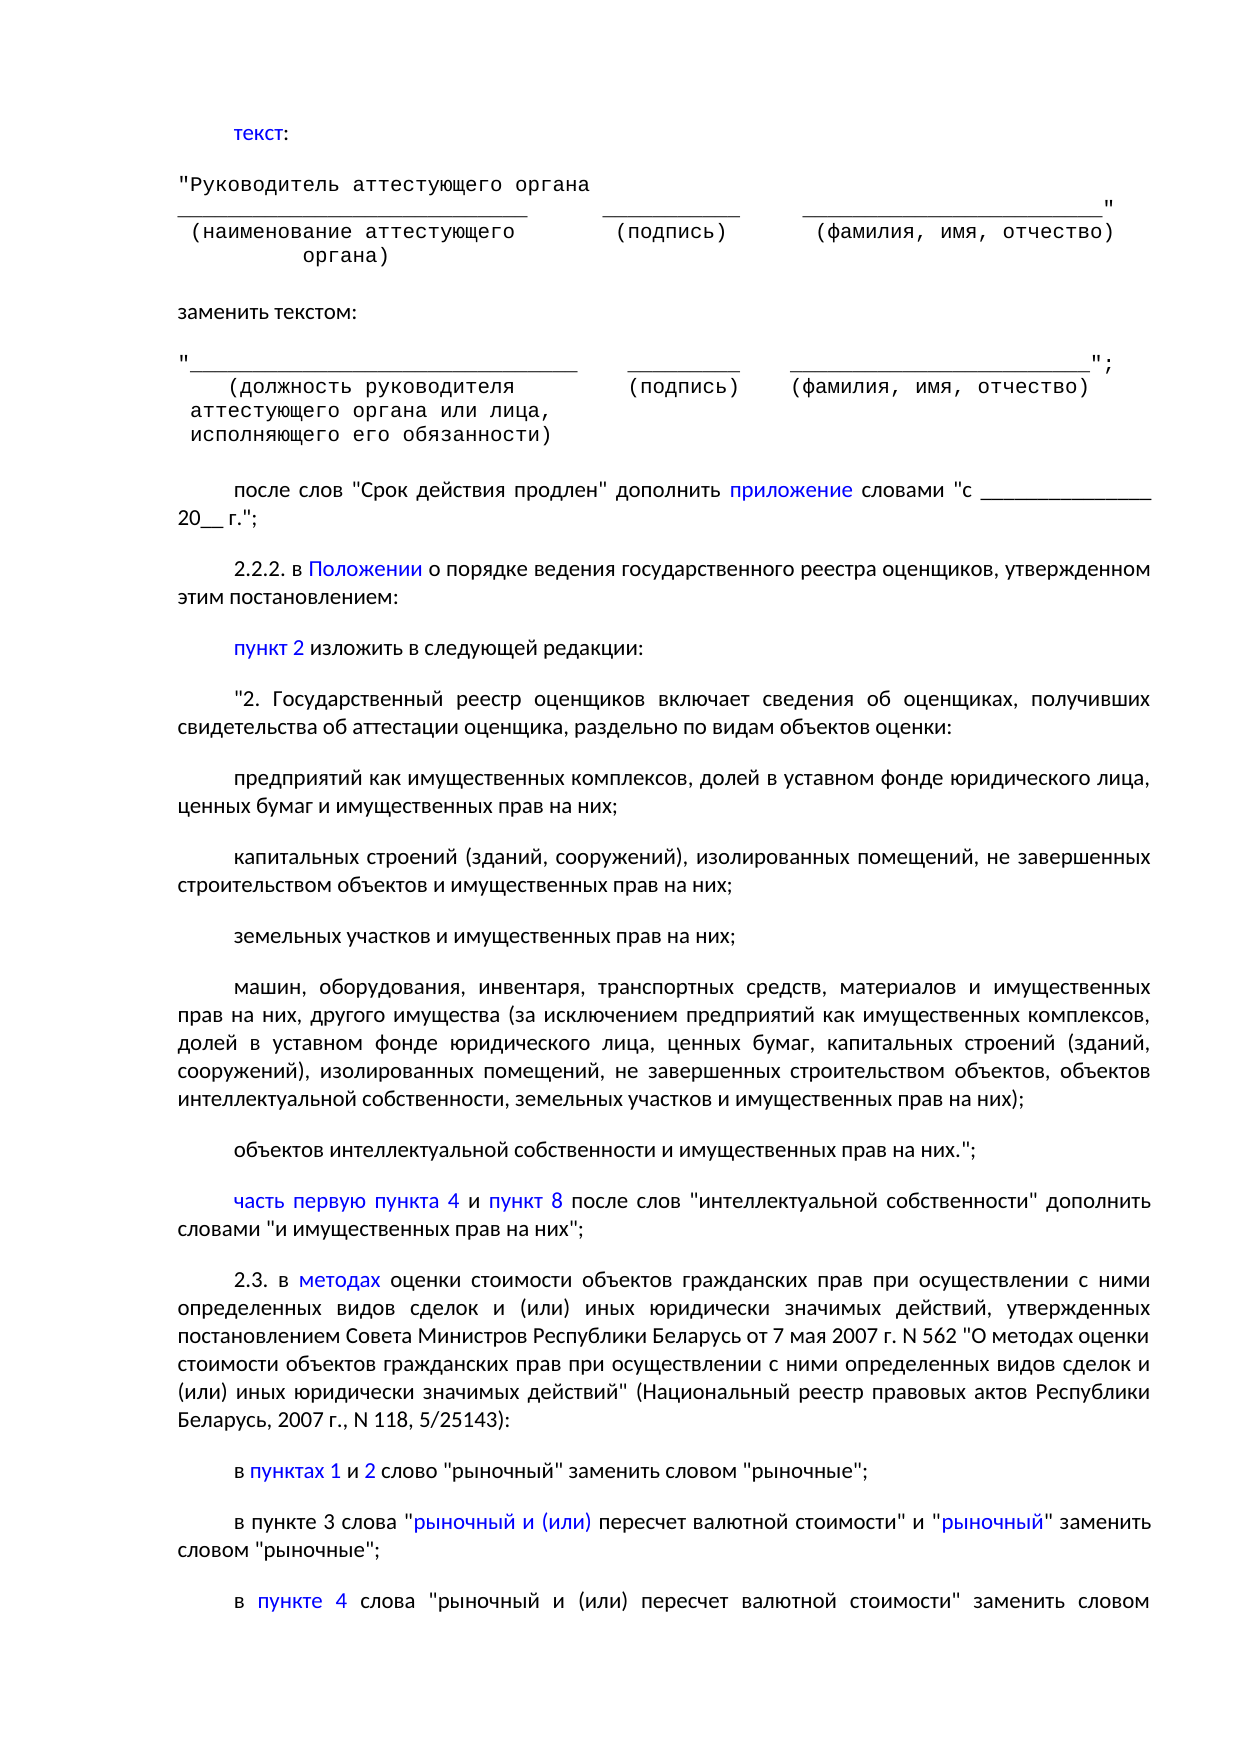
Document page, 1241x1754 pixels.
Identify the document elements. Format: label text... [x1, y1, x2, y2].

text в пунктах 1 и 2 слово "рыночный" заменить словом "рыночные"; [177, 1456, 1152, 1484]
text после слов "Срок действия продлен" дополнить приложение словами "с _______________ 20__ г."; [177, 475, 1152, 531]
text 2.2.2. в Положении о порядке ведения государственного реестра оценщиков, утвержденном этим постановлением: [177, 554, 1152, 610]
text капитальных строений (зданий, сооружений), изолированных помещений, не завершенных строительством объектов и имущественных прав на них; [177, 842, 1152, 898]
text пункт 2 изложить в следующей редакции: [177, 633, 1152, 661]
text исполняющего его обязанности) [177, 424, 1152, 447]
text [177, 1586, 1152, 1614]
text земельных участков и имущественных прав на них; [177, 921, 1152, 949]
text в пункте 3 слова "рыночный и (или) пересчет валютной стоимости" и "рыночный" заменить словом "рыночные"; [177, 1507, 1152, 1563]
text (наименование аттестующего (подпись) (фамилия, имя, отчество) [177, 221, 1152, 245]
text часть первую пункта 4 и пункт 8 после слов "интеллектуальной собственности" дополнить словами "и имущественных прав на них"; [177, 1186, 1152, 1242]
text предприятий как имущественных комплексов, долей в уставном фонде юридического лица, ценных бумаг и имущественных прав на них; [177, 763, 1152, 819]
text заменить текстом: [177, 297, 1152, 325]
text (должность руководителя (подпись) (фамилия, имя, отчество) [177, 376, 1152, 400]
text органа) [177, 245, 1152, 269]
text текст: [177, 118, 1152, 146]
text машин, оборудования, инвентаря, транспортных средств, материалов и имущественных прав на них, другого имущества (за исключением предприятий как имущественных комплексов, долей в уставном фонде юридического лица, ценных бумаг, капитальных строений (зданий, сооружений), изолированных помещений, не завершенных строительством объектов, объектов интеллектуальной собственности, земельных участков и имущественных прав на них); [177, 972, 1152, 1112]
text "_______________________________ _________ ________________________"; [177, 353, 1152, 376]
text "2. Государственный реестр оценщиков включает сведения об оценщиках, получивших свидетельства об аттестации оценщика, раздельно по видам объектов оценки: [177, 684, 1152, 740]
text объектов интеллектуальной собственности и имущественных прав на них."; [177, 1135, 1152, 1163]
text аттестующего органа или лица, [177, 400, 1152, 424]
text ____________________________ ___________ ________________________" [177, 198, 1152, 221]
text "Руководитель аттестующего органа [177, 174, 1152, 198]
text 2.3. в методах оценки стоимости объектов гражданских прав при осуществлении с ними определенных видов сделок и (или) иных юридически значимых действий, утвержденных постановлением Совета Министров Республики Беларусь от 7 мая 2007 г. N 562 "О методах оценки стоимости объектов гражданских прав при осуществлении с ними определенных видов сделок и (или) иных юридически значимых действий" (Национальный реестр правовых актов Республики Беларусь, 2007 г., N 118, 5/25143): [177, 1265, 1152, 1433]
